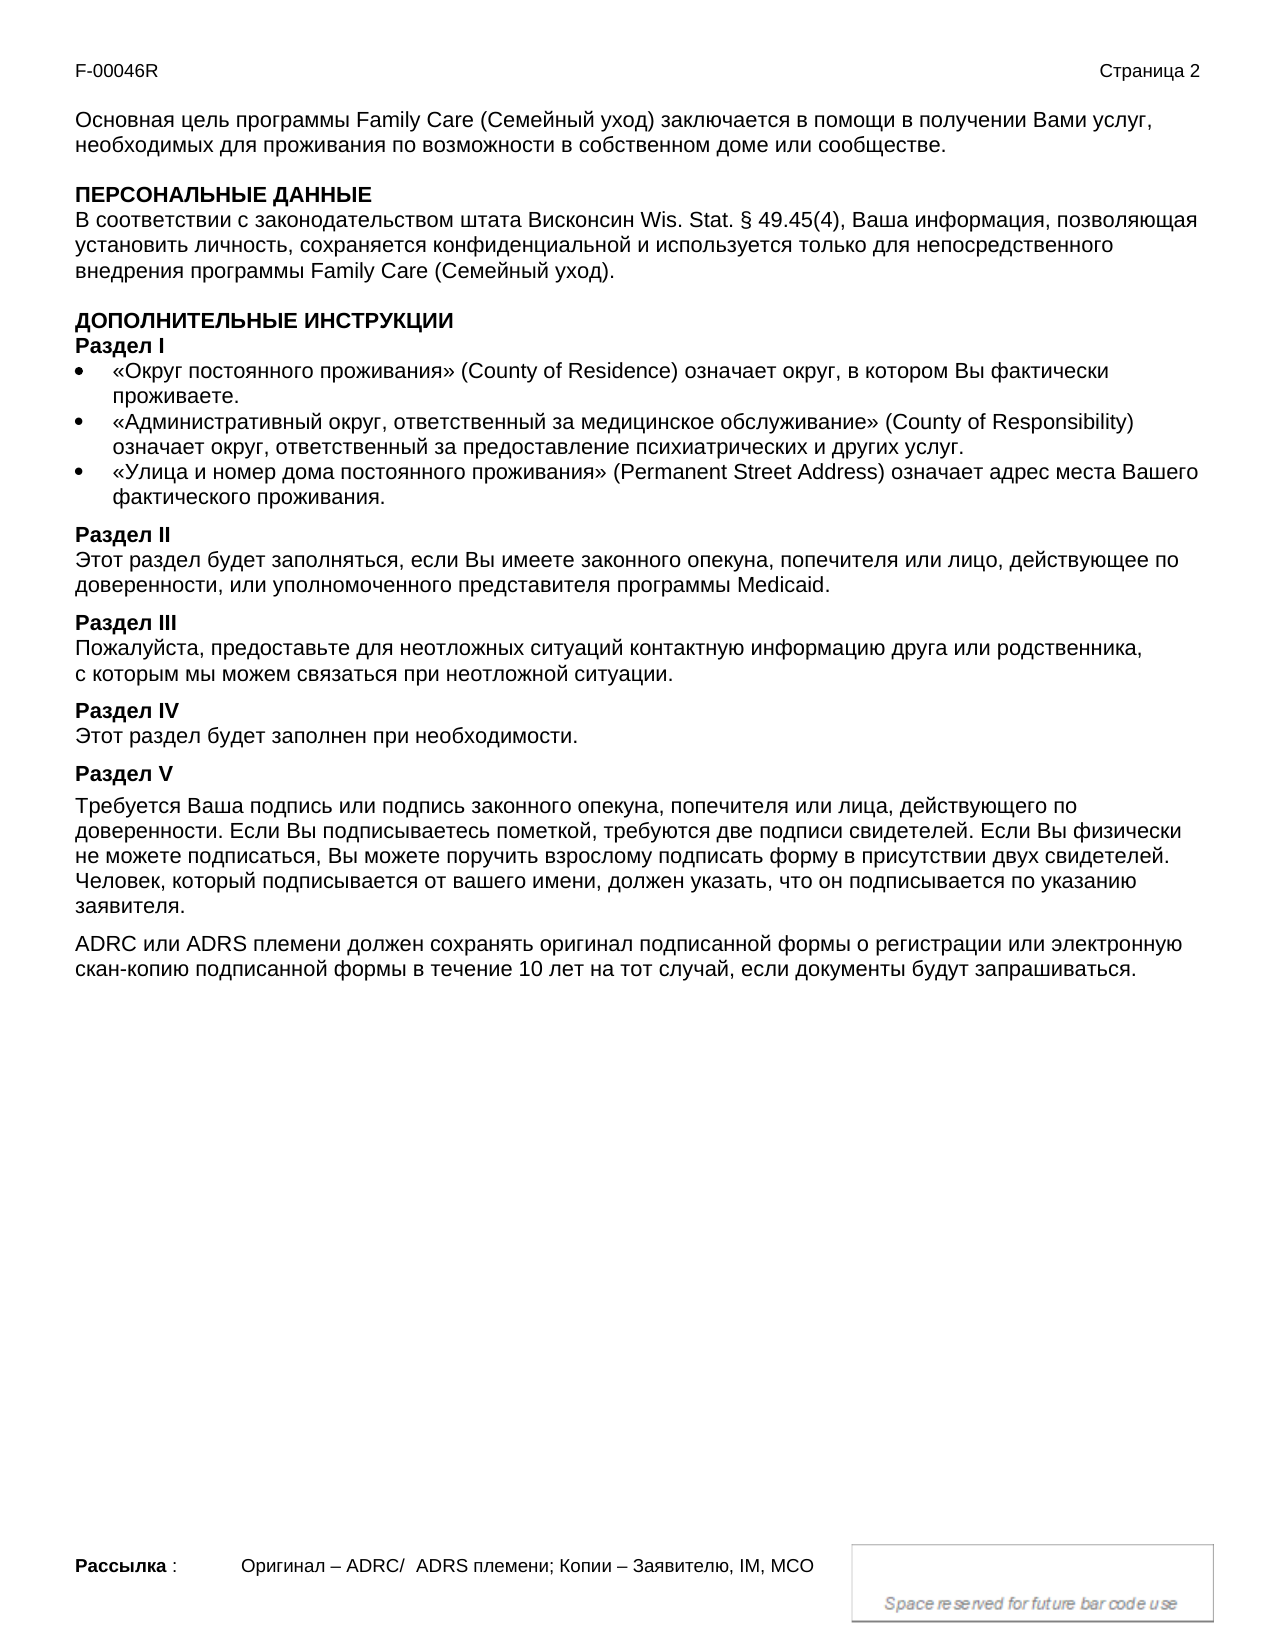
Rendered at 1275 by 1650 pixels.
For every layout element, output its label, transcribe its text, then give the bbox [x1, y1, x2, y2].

text Раздел IV [75, 698, 1200, 723]
text Основная цель программы Family Care (Семейный уход) заключается в помощи в получении Вами услуг, необходимых для проживания по возможности в собственном доме или сообществе. [75, 107, 1200, 157]
text Требуется Ваша подпись или подпись законного опекуна, попечителя или лица, действующего по доверенности. Если Вы подписываетесь пометкой, требуются две подписи свидетелей. Если Вы физически не можете подписаться, Вы можете поручить взрослому подписать форму в присутствии двух свидетелей. Человек, который подписывается от вашего имени, должен указать, что он подписывается по указанию заявителя. [75, 793, 1200, 919]
list «Округ постоянного проживания» (County of Residence) означает округ, в котором Вы фактически проживаете. [75, 358, 1200, 409]
text ПЕРСОНАЛЬНЫЕ ДАННЫЕ [75, 182, 1200, 207]
text Раздел I [75, 333, 1200, 358]
list «Улица и номер дома постоянного проживания» (Permanent Street Address) означает адрес места Вашего фактического проживания. [75, 459, 1200, 509]
text Раздел II [75, 522, 1200, 547]
text Этот раздел будет заполняться, если Вы имеете законного опекуна, попечителя или лицо, действующее по доверенности, или уполномоченного представителя программы Medicaid. [75, 547, 1200, 598]
text ДОПОЛНИТЕЛЬНЫЕ ИНСТРУКЦИИ [75, 308, 1200, 333]
text В соответствии с законодательством штата Висконсин Wis. Stat. § 49.45(4), Ваша информация, позволяющая установить личность, сохраняется конфиденциальной и используется только для непосредственного внедрения программы Family Care (Семейный уход). [75, 207, 1200, 283]
text Раздел V [75, 761, 1200, 786]
text Раздел III [75, 610, 1200, 635]
list «Административный округ, ответственный за медицинское обслуживание» (County of Responsibility) означает округ, ответственный за предоставление психиатрических и других услуг. [75, 409, 1200, 459]
text ADRC или ADRS племени должен сохранять оригинал подписанной формы о регистрации или электронную скан-копию подписанной формы в течение 10 лет на тот случай, если документы будут запрашиваться. [75, 931, 1200, 982]
picture [851, 1544, 1214, 1624]
text Пожалуйста, предоставьте для неотложных ситуаций контактную информацию друга или родственника, с которым мы можем связаться при неотложной ситуации. [75, 635, 1200, 686]
text Этот раздел будет заполнен при необходимости. [75, 723, 1200, 749]
